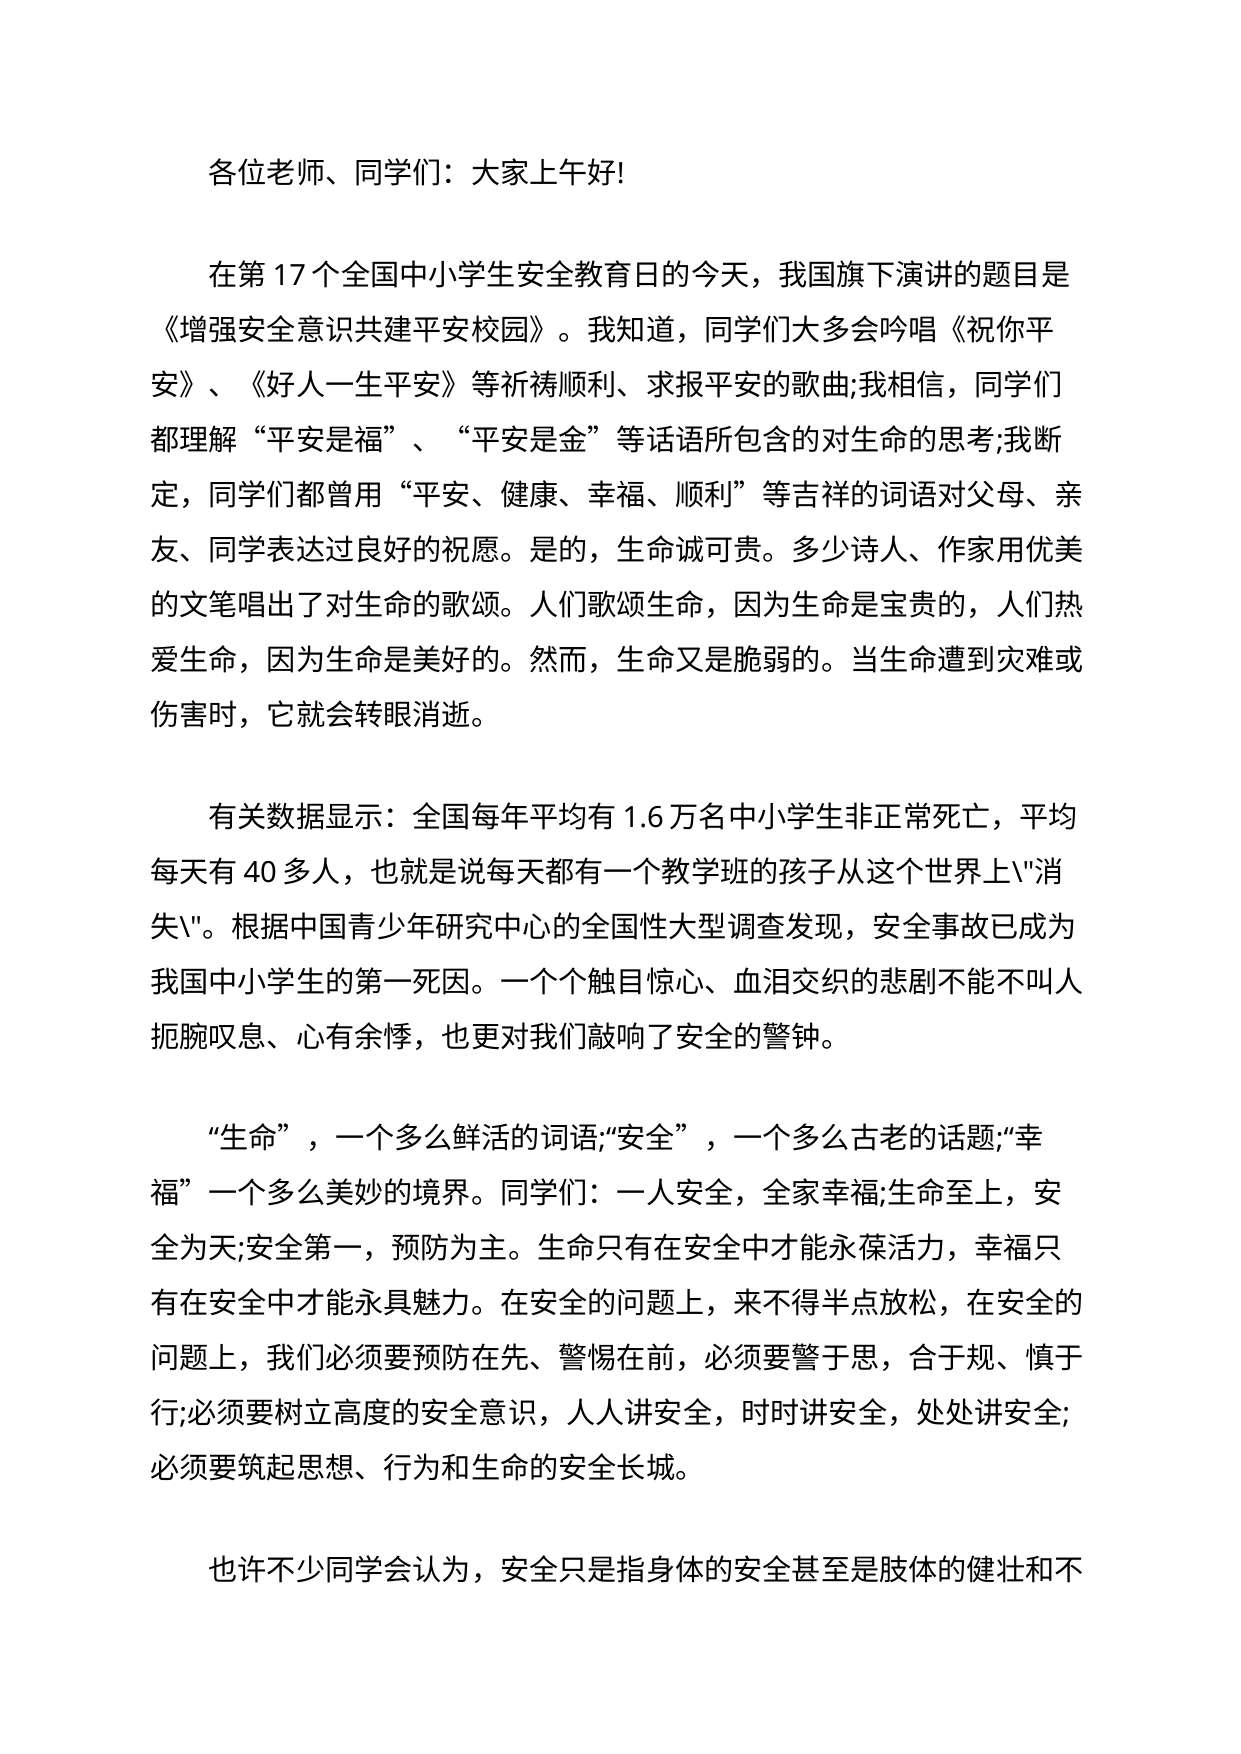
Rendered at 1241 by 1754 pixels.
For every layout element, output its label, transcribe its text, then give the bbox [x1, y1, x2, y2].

text 在第17个全国中小学生安全教育日的今天，我国旗下演讲的题目是《增强安全意识共建平安校园》。我知道，同学们大多会吟唱《祝你平安》、《好人一生平安》等祈祷顺利、求报平安的歌曲;我相信，同学们都理解“平安是福”、“平安是金”等话语所包含的对生命的思考;我断定，同学们都曾用“平安、健康、幸福、顺利”等吉祥的词语对父母、亲友、同学表达过良好的祝愿。是的，生命诚可贵。多少诗人、作家用优美的文笔唱出了对生命的歌颂。人们歌颂生命，因为生命是宝贵的，人们热爱生命，因为生命是美好的。然而，生命又是脆弱的。当生命遭到灾难或伤害时，它就会转眼消逝。 [150, 252, 1090, 734]
text “生命”，一个多么鲜活的词语;“安全”，一个多么古老的话题;“幸福”一个多么美妙的境界。同学们：一人安全，全家幸福;生命至上，安全为天;安全第一，预防为主。生命只有在安全中才能永葆活力，幸福只有在安全中才能永具魅力。在安全的问题上，来不得半点放松，在安全的问题上，我们必须要预防在先、警惕在前，必须要警于思，合于规、慎于行;必须要树立高度的安全意识，人人讲安全，时时讲安全，处处讲安全;必须要筑起思想、行为和生命的安全长城。 [150, 1115, 1090, 1487]
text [150, 1546, 1090, 1589]
text 有关数据显示：全国每年平均有1.6万名中小学生非正常死亡，平均每天有40多人，也就是说每天都有一个教学班的孩子从这个世界上\"消失\"。根据中国青少年研究中心的全国性大型调查发现，安全事故已成为我国中小学生的第一死因。一个个触目惊心、血泪交织的悲剧不能不叫人扼腕叹息、心有余悸，也更对我们敲响了安全的警钟。 [150, 793, 1090, 1055]
text 各位老师、同学们：大家上午好! [150, 150, 1090, 192]
